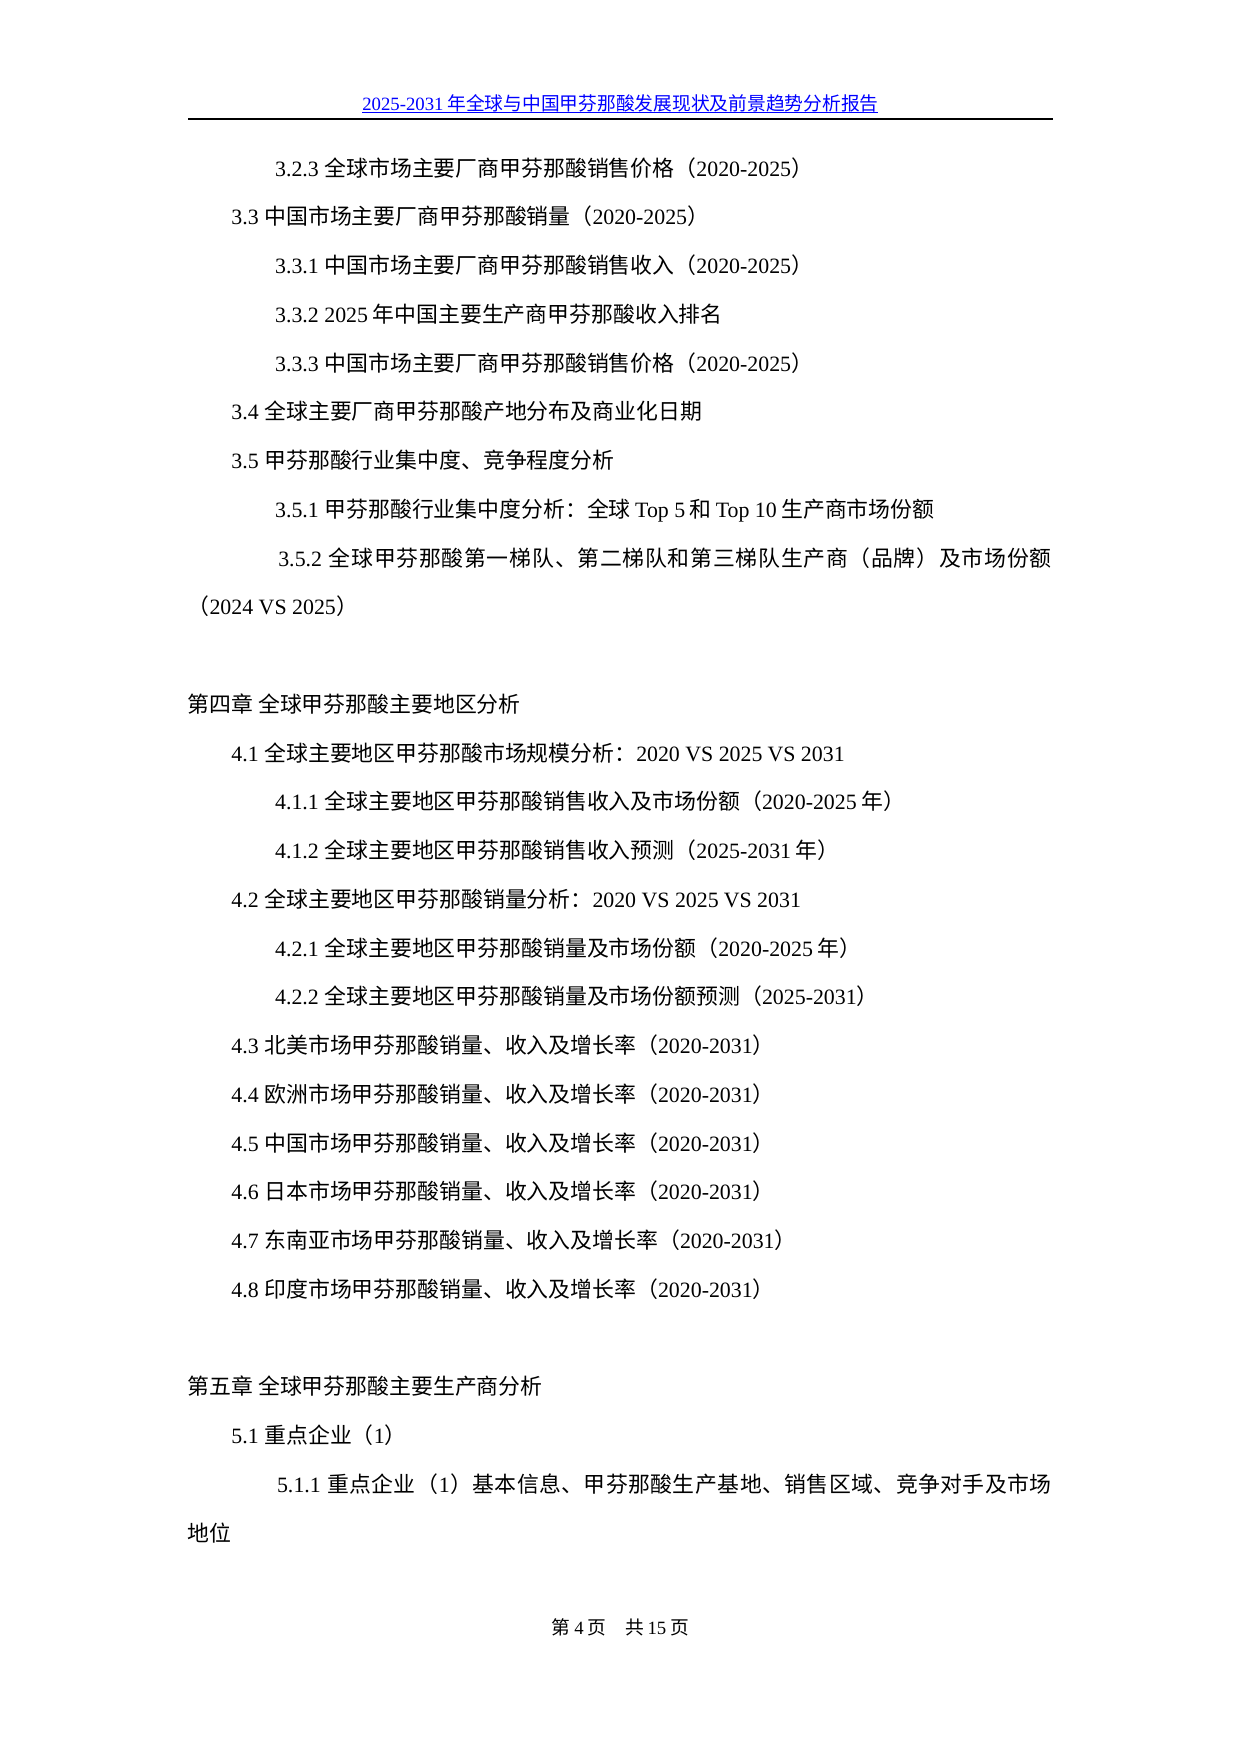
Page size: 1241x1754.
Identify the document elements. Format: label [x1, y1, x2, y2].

text [187, 150, 1053, 1548]
